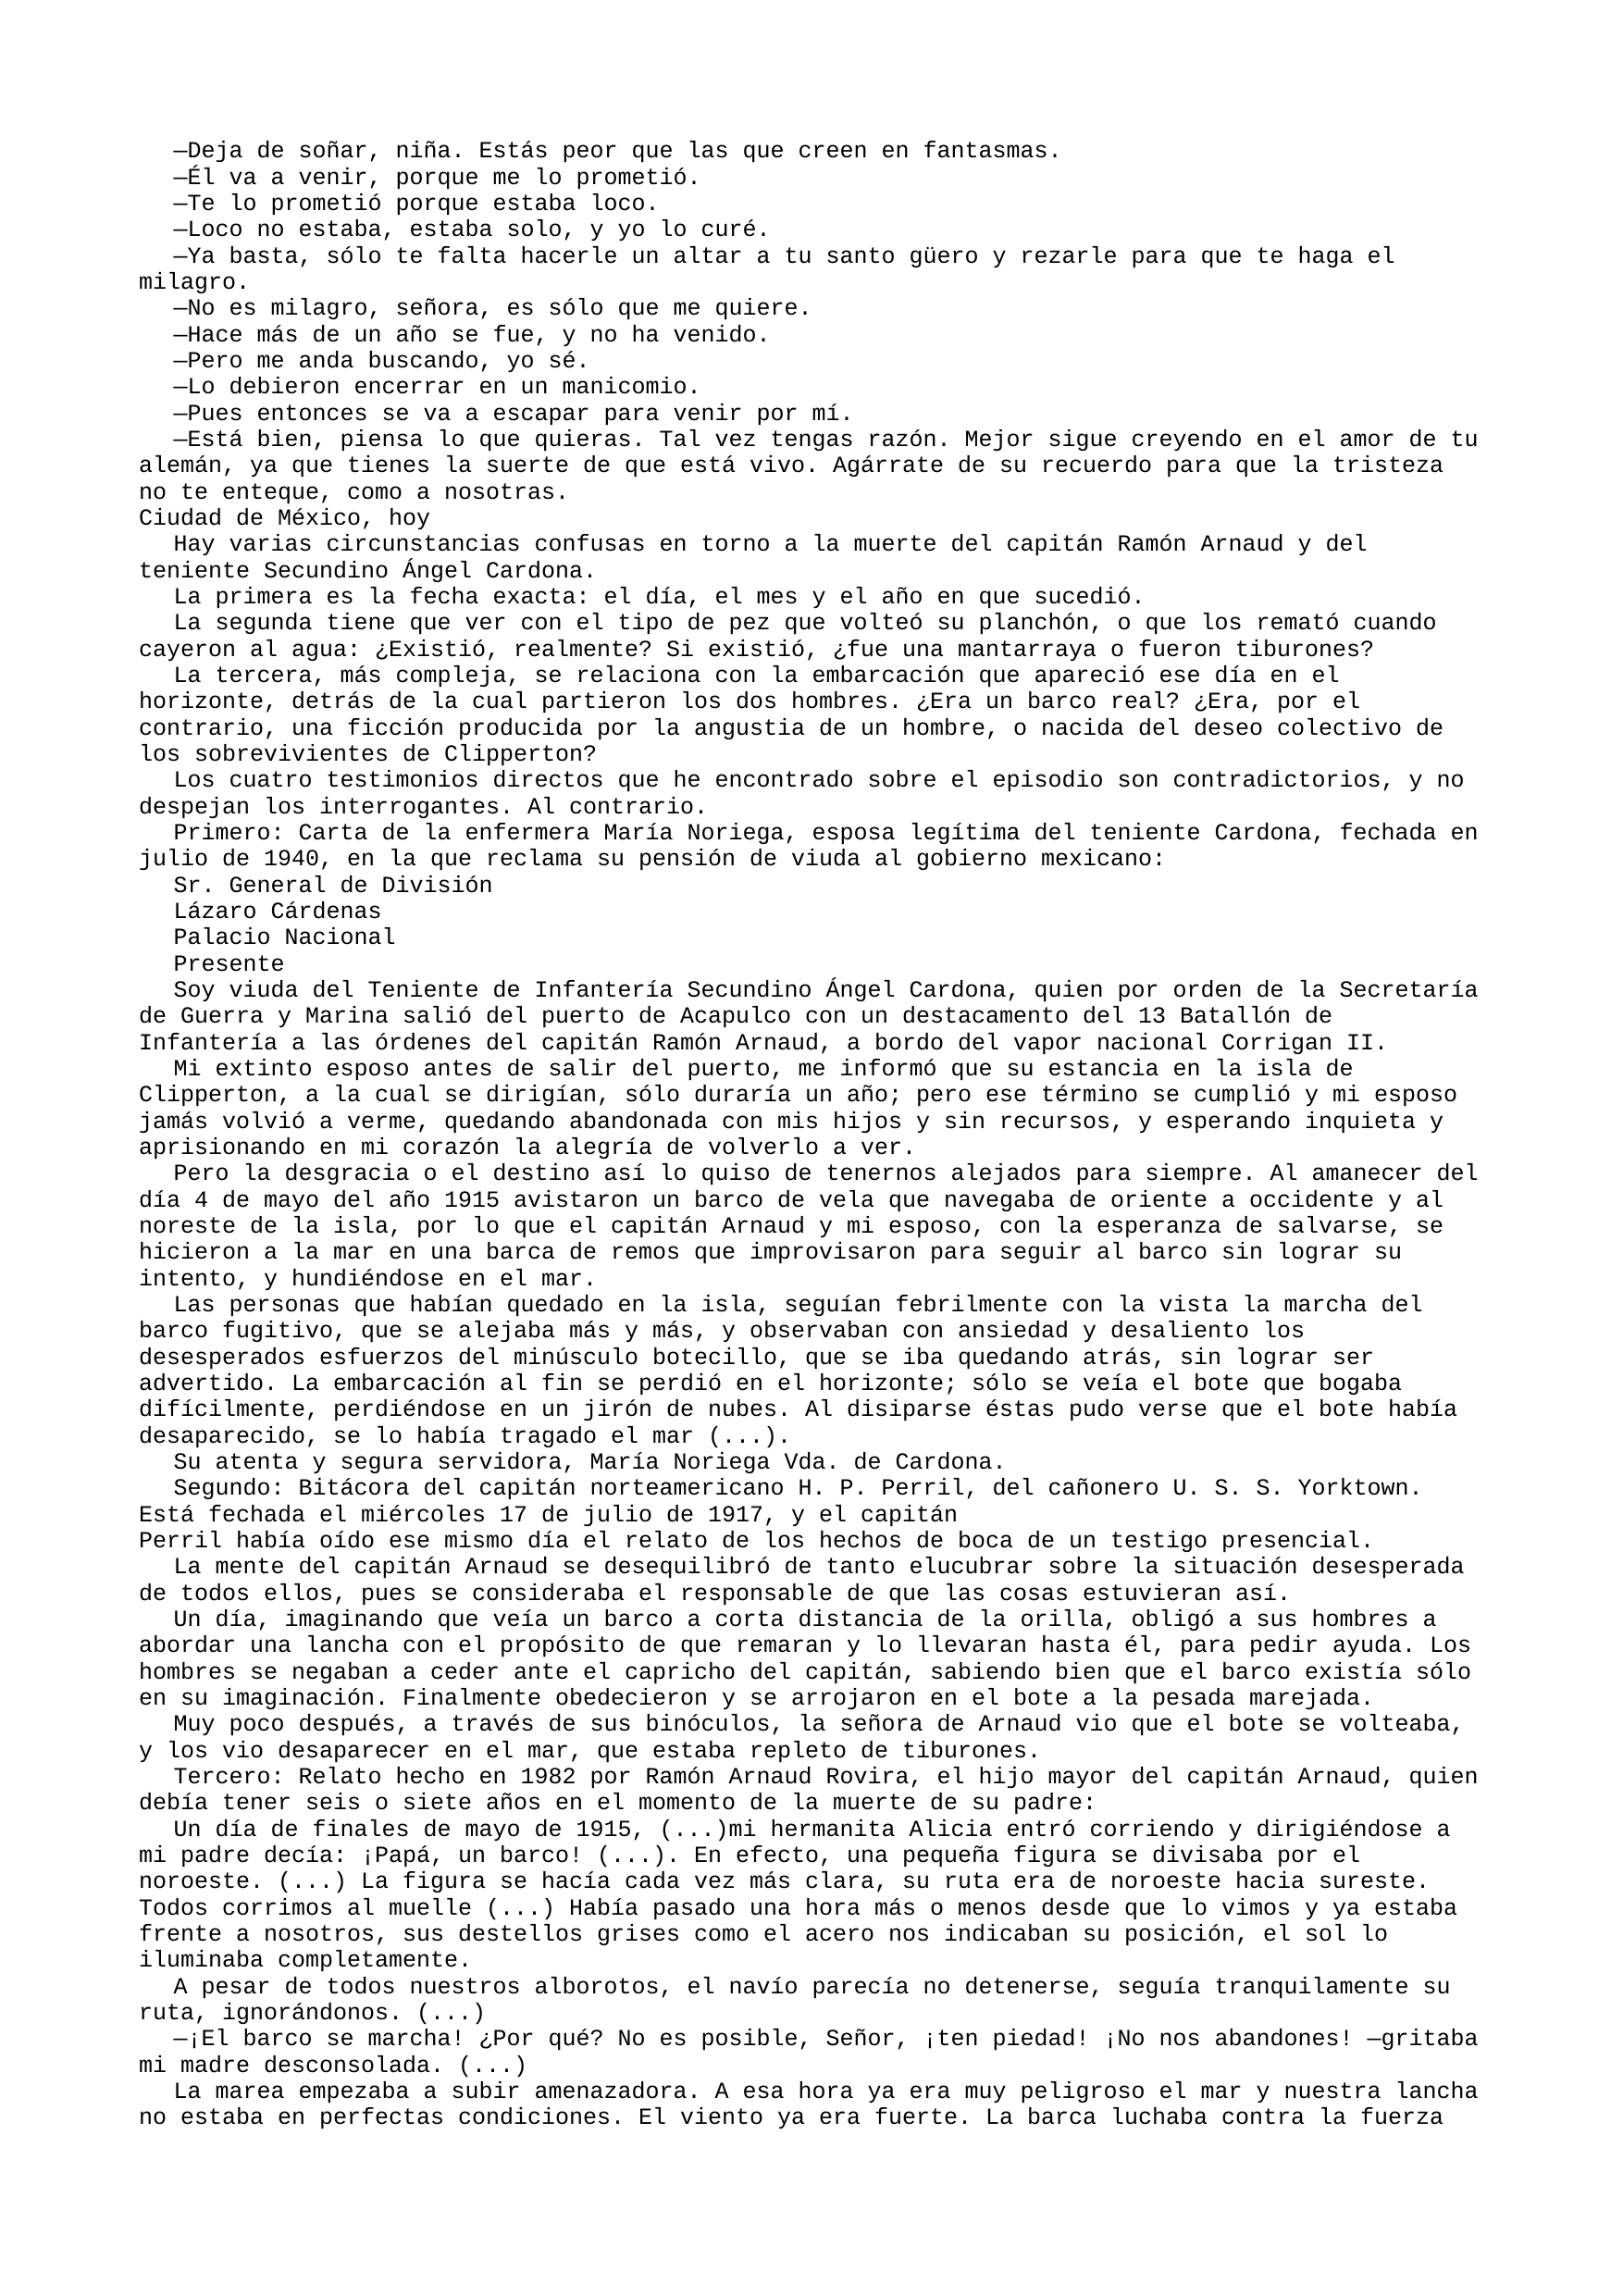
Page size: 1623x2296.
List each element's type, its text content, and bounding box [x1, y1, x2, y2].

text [139, 2079, 1484, 2131]
text Palacio Nacional [139, 925, 1484, 951]
text Los cuatro testimonios directos que he encontrado sobre el episodio son contradictorios, y no despejan los interrogantes. Al contrario. [139, 768, 1484, 821]
text —Deja de soñar, niña. Estás peor que las que creen en fantasmas. [139, 139, 1484, 165]
text —Lo debieron encerrar en un manicomio. [139, 375, 1484, 401]
text —Pero me anda buscando, yo sé. [139, 349, 1484, 375]
text —Él va a venir, porque me lo prometió. [139, 165, 1484, 192]
text Soy viuda del Teniente de Infantería Secundino Ángel Cardona, quien por orden de la Secretaría de Guerra y Marina salió del puerto de Acapulco con un destacamento del 13 Batallón de Infantería a las órdenes del capitán Ramón Arnaud, a bordo del vapor nacional Corrigan II. [139, 978, 1484, 1057]
text Muy poco después, a través de sus binóculos, la señora de Arnaud vio que el bote se volteaba, y los vio desaparecer en el mar, que estaba repleto de tiburones. [139, 1712, 1484, 1765]
text Segundo: Bitácora del capitán norteamericano H. P. Perril, del cañonero U. S. S. Yorktown. Está fechada el miércoles 17 de julio de 1917, y el capitán [139, 1476, 1484, 1529]
text Pero la desgracia o el destino así lo quiso de tenernos alejados para siempre. Al amanecer del día 4 de mayo del año 1915 avistaron un barco de vela que navegaba de oriente a occidente y al noreste de la isla, por lo que el capitán Arnaud y mi esposo, con la esperanza de salvarse, se hicieron a la mar en una barca de remos que improvisaron para seguir al barco sin lograr su intento, y hundiéndose en el mar. [139, 1161, 1484, 1293]
text —Hace más de un año se fue, y no ha venido. [139, 322, 1484, 349]
text —¡El barco se marcha! ¿Por qué? No es posible, Señor, ¡ten piedad! ¡No nos abandones! —gritaba mi madre desconsolada. (...) [139, 2027, 1484, 2079]
text Primero: Carta de la enfermera María Noriega, esposa legítima del teniente Cardona, fechada en julio de 1940, en la que reclama su pensión de viuda al gobierno mexicano: [139, 821, 1484, 873]
text Un día de finales de mayo de 1915, (...)mi hermanita Alicia entró corriendo y dirigiéndose a mi padre decía: ¡Papá, un barco! (...). En efecto, una pequeña figura se divisaba por el noroeste. (...) La figura se hacía cada vez más clara, su ruta era de noroeste hacia sureste. Todos corrimos al muelle (...) Había pasado una hora más o menos desde que lo vimos y ya estaba frente a nosotros, sus destellos grises como el acero nos indicaban su posición, el sol lo iluminaba completamente. [139, 1817, 1484, 1974]
text —Ya basta, sólo te falta hacerle un altar a tu santo güero y rezarle para que te haga el milagro. [139, 243, 1484, 296]
text La mente del capitán Arnaud se desequilibró de tanto elucubrar sobre la situación desesperada de todos ellos, pues se consideraba el responsable de que las cosas estuvieran así. [139, 1555, 1484, 1607]
text Ciudad de México, hoy [139, 506, 1484, 532]
text —No es milagro, señora, es sólo que me quiere. [139, 296, 1484, 322]
text Tercero: Relato hecho en 1982 por Ramón Arnaud Rovira, el hijo mayor del capitán Arnaud, quien debía tener seis o siete años en el momento de la muerte de su padre: [139, 1765, 1484, 1817]
text —Pues entonces se va a escapar para venir por mí. [139, 401, 1484, 428]
text Un día, imaginando que veía un barco a corta distancia de la orilla, obligó a sus hombres a abordar una lancha con el propósito de que remaran y lo llevaran hasta él, para pedir ayuda. Los hombres se negaban a ceder ante el capricho del capitán, sabiendo bien que el barco existía sólo en su imaginación. Finalmente obedecieron y se arrojaron en el bote a la pesada marejada. [139, 1607, 1484, 1712]
text Sr. General de División [139, 873, 1484, 900]
text La segunda tiene que ver con el tipo de pez que volteó su planchón, o que los remató cuando cayeron al agua: ¿Existió, realmente? Si existió, ¿fue una mantarraya o fueron tiburones? [139, 611, 1484, 664]
text Perril había oído ese mismo día el relato de los hechos de boca de un testigo presencial. [139, 1529, 1484, 1555]
text La primera es la fecha exacta: el día, el mes y el año en que sucedió. [139, 585, 1484, 611]
text Hay varias circunstancias confusas en torno a la muerte del capitán Ramón Arnaud y del teniente Secundino Ángel Cardona. [139, 532, 1484, 585]
text La tercera, más compleja, se relaciona con la embarcación que apareció ese día en el horizonte, detrás de la cual partieron los dos hombres. ¿Era un barco real? ¿Era, por el contrario, una ficción producida por la angustia de un hombre, o nacida del deseo colectivo de los sobrevivientes de Clipperton? [139, 664, 1484, 768]
text —Te lo prometió porque estaba loco. [139, 192, 1484, 217]
text —Loco no estaba, estaba solo, y yo lo curé. [139, 217, 1484, 243]
text —Está bien, piensa lo que quieras. Tal vez tengas razón. Mejor sigue creyendo en el amor de tu alemán, ya que tienes la suerte de que está vivo. Agárrate de su recuerdo para que la tristeza no te enteque, como a nosotras. [139, 428, 1484, 506]
text Lázaro Cárdenas [139, 900, 1484, 925]
text Presente [139, 951, 1484, 978]
text Su atenta y segura servidora, María Noriega Vda. de Cardona. [139, 1450, 1484, 1476]
text A pesar de todos nuestros alborotos, el navío parecía no detenerse, seguía tranquilamente su ruta, ignorándonos. (...) [139, 1974, 1484, 2027]
text Las personas que habían quedado en la isla, seguían febrilmente con la vista la marcha del barco fugitivo, que se alejaba más y más, y observaban con ansiedad y desaliento los desesperados esfuerzos del minúsculo botecillo, que se iba quedando atrás, sin lograr ser advertido. La embarcación al fin se perdió en el horizonte; sólo se veía el bote que bogaba difícilmente, perdiéndose en un jirón de nubes. Al disiparse éstas pudo verse que el bote había desaparecido, se lo había tragado el mar (...). [139, 1293, 1484, 1450]
text Mi extinto esposo antes de salir del puerto, me informó que su estancia en la isla de Clipperton, a la cual se dirigían, sólo duraría un año; pero ese término se cumplió y mi esposo jamás volvió a verme, quedando abandonada con mis hijos y sin recursos, y esperando inquieta y aprisionando en mi corazón la alegría de volverlo a ver. [139, 1057, 1484, 1161]
